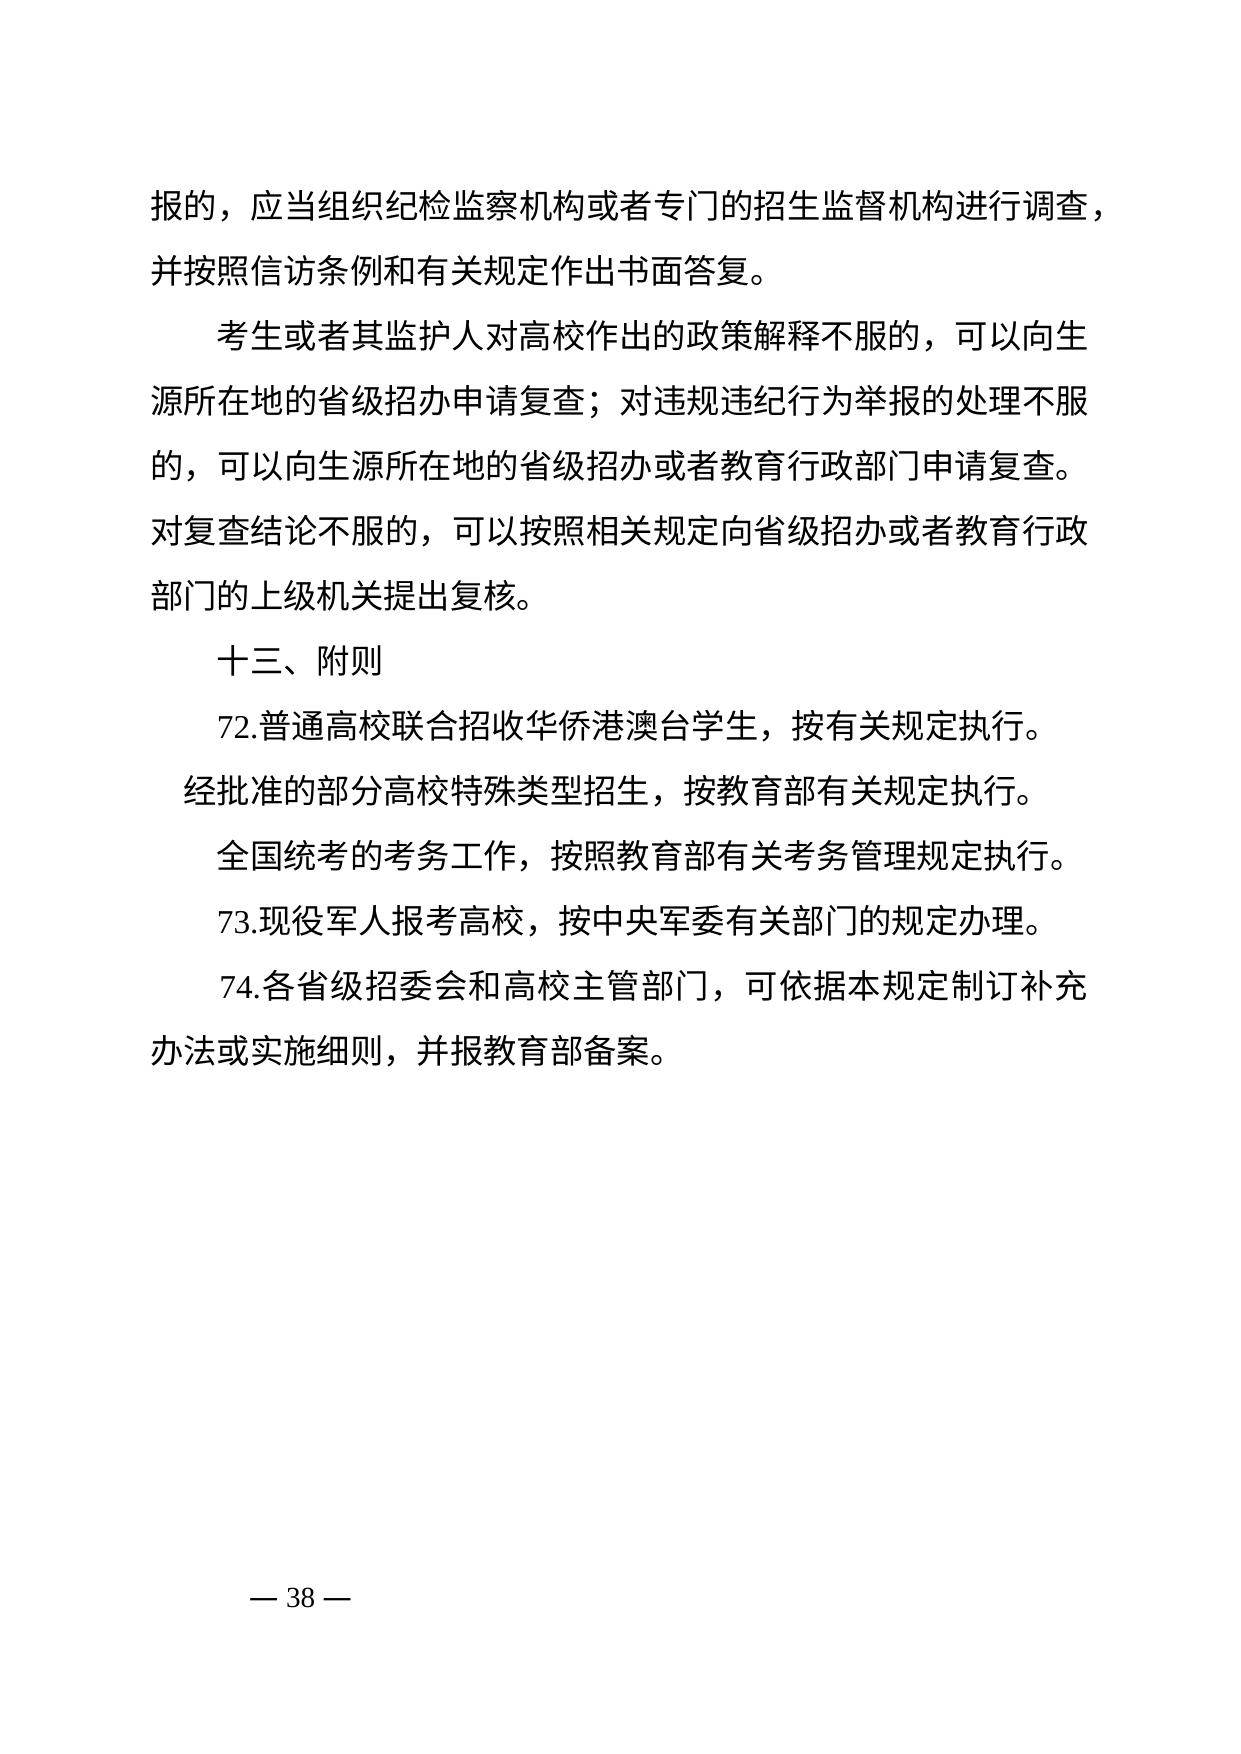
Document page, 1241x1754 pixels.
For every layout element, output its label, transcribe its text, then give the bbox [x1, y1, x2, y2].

text 74.各省级招委会和高校主管部门，可依据本规定制订补充办法或实施细则，并报教育部备案。 [150, 951, 1090, 1081]
text 考生或者其监护人对高校作出的政策解释不服的，可以向生源所在地的省级招办申请复查；对违规违纪行为举报的处理不服的，可以向生源所在地的省级招办或者教育行政部门申请复查。对复查结论不服的，可以按照相关规定向省级招办或者教育行政部门的上级机关提出复核。 [150, 301, 1090, 626]
text 72.普通高校联合招收华侨港澳台学生，按有关规定执行。 [150, 691, 1090, 756]
text 73.现役军人报考高校，按中央军委有关部门的规定办理。 [150, 886, 1090, 951]
text 经批准的部分高校特殊类型招生，按教育部有关规定执行。 [150, 756, 1090, 821]
text 十三、附则 [150, 626, 1090, 691]
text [150, 171, 1090, 301]
text 全国统考的考务工作，按照教育部有关考务管理规定执行。 [150, 821, 1090, 886]
